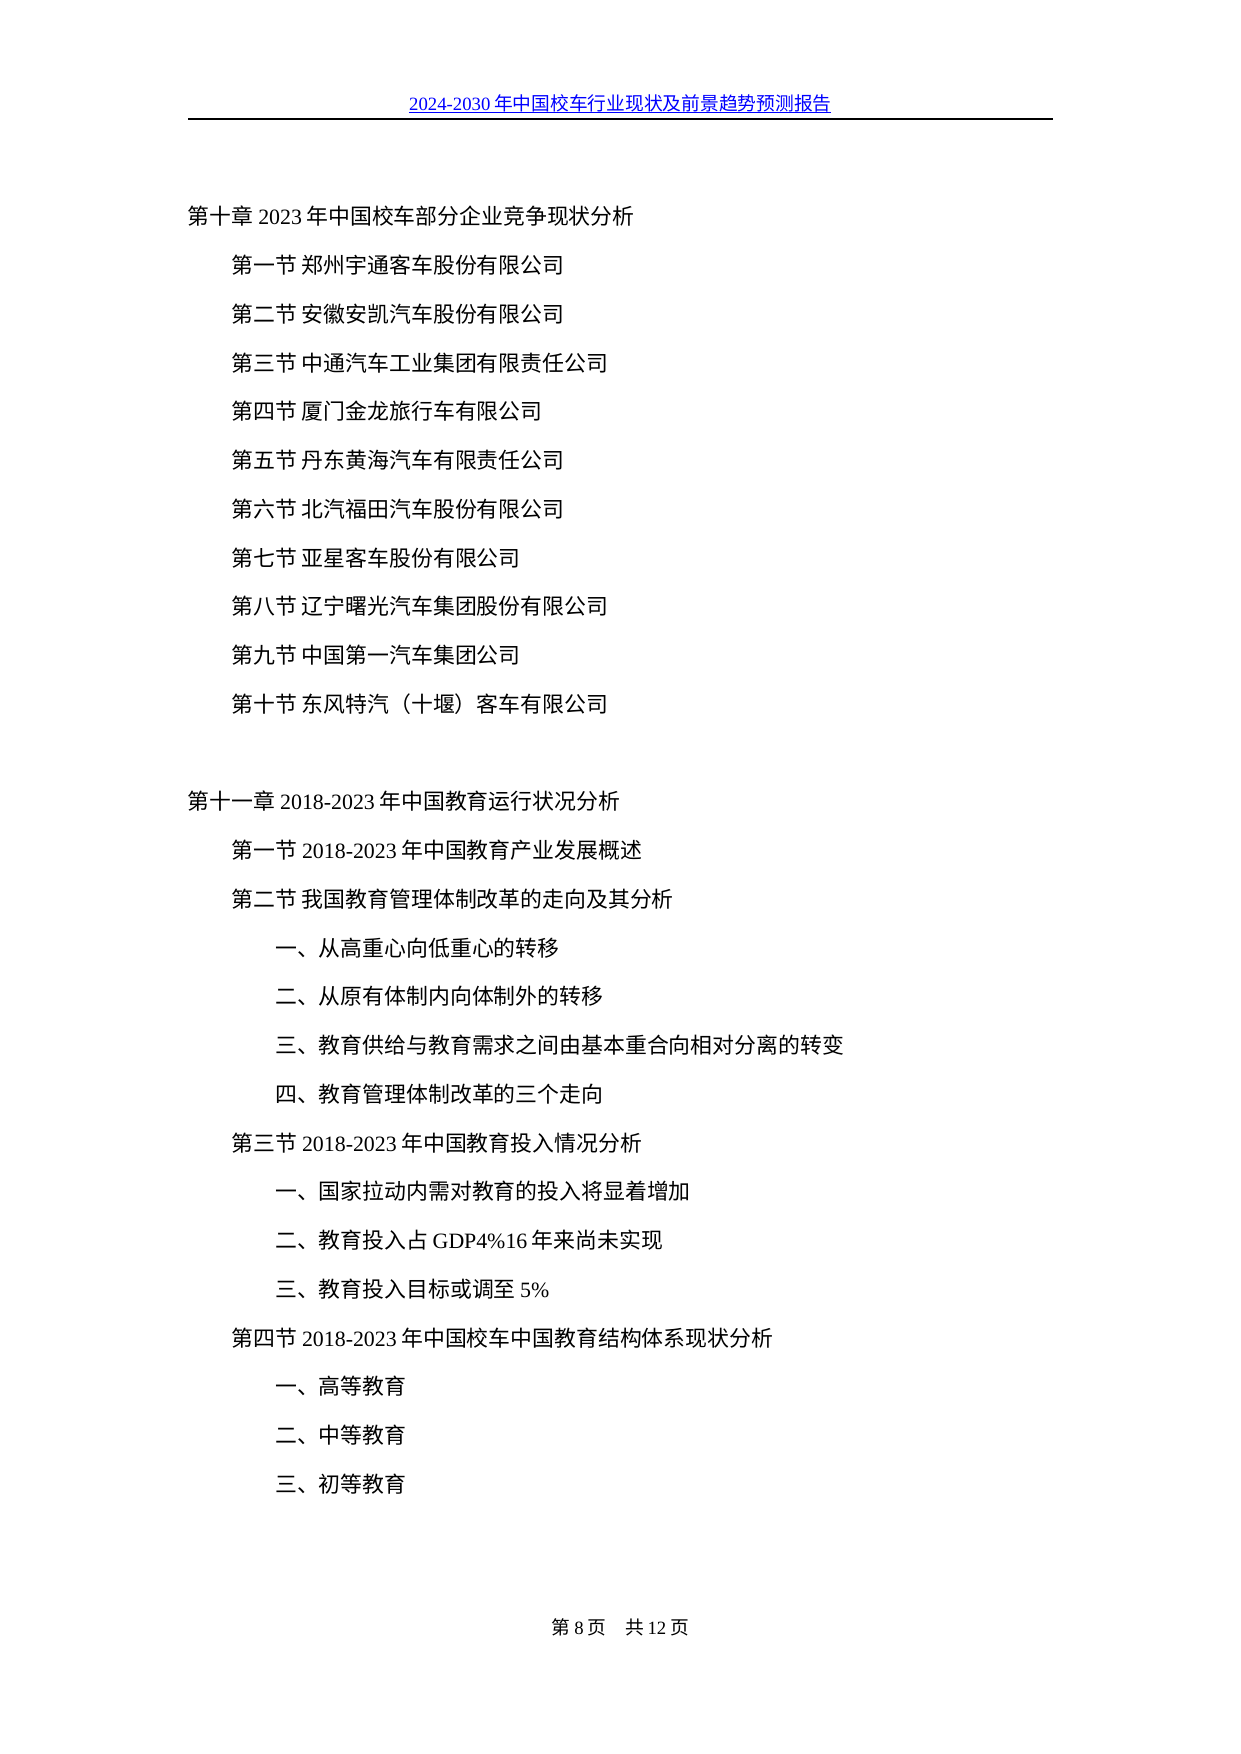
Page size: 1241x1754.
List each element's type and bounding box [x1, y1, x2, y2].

text [187, 150, 1053, 1499]
